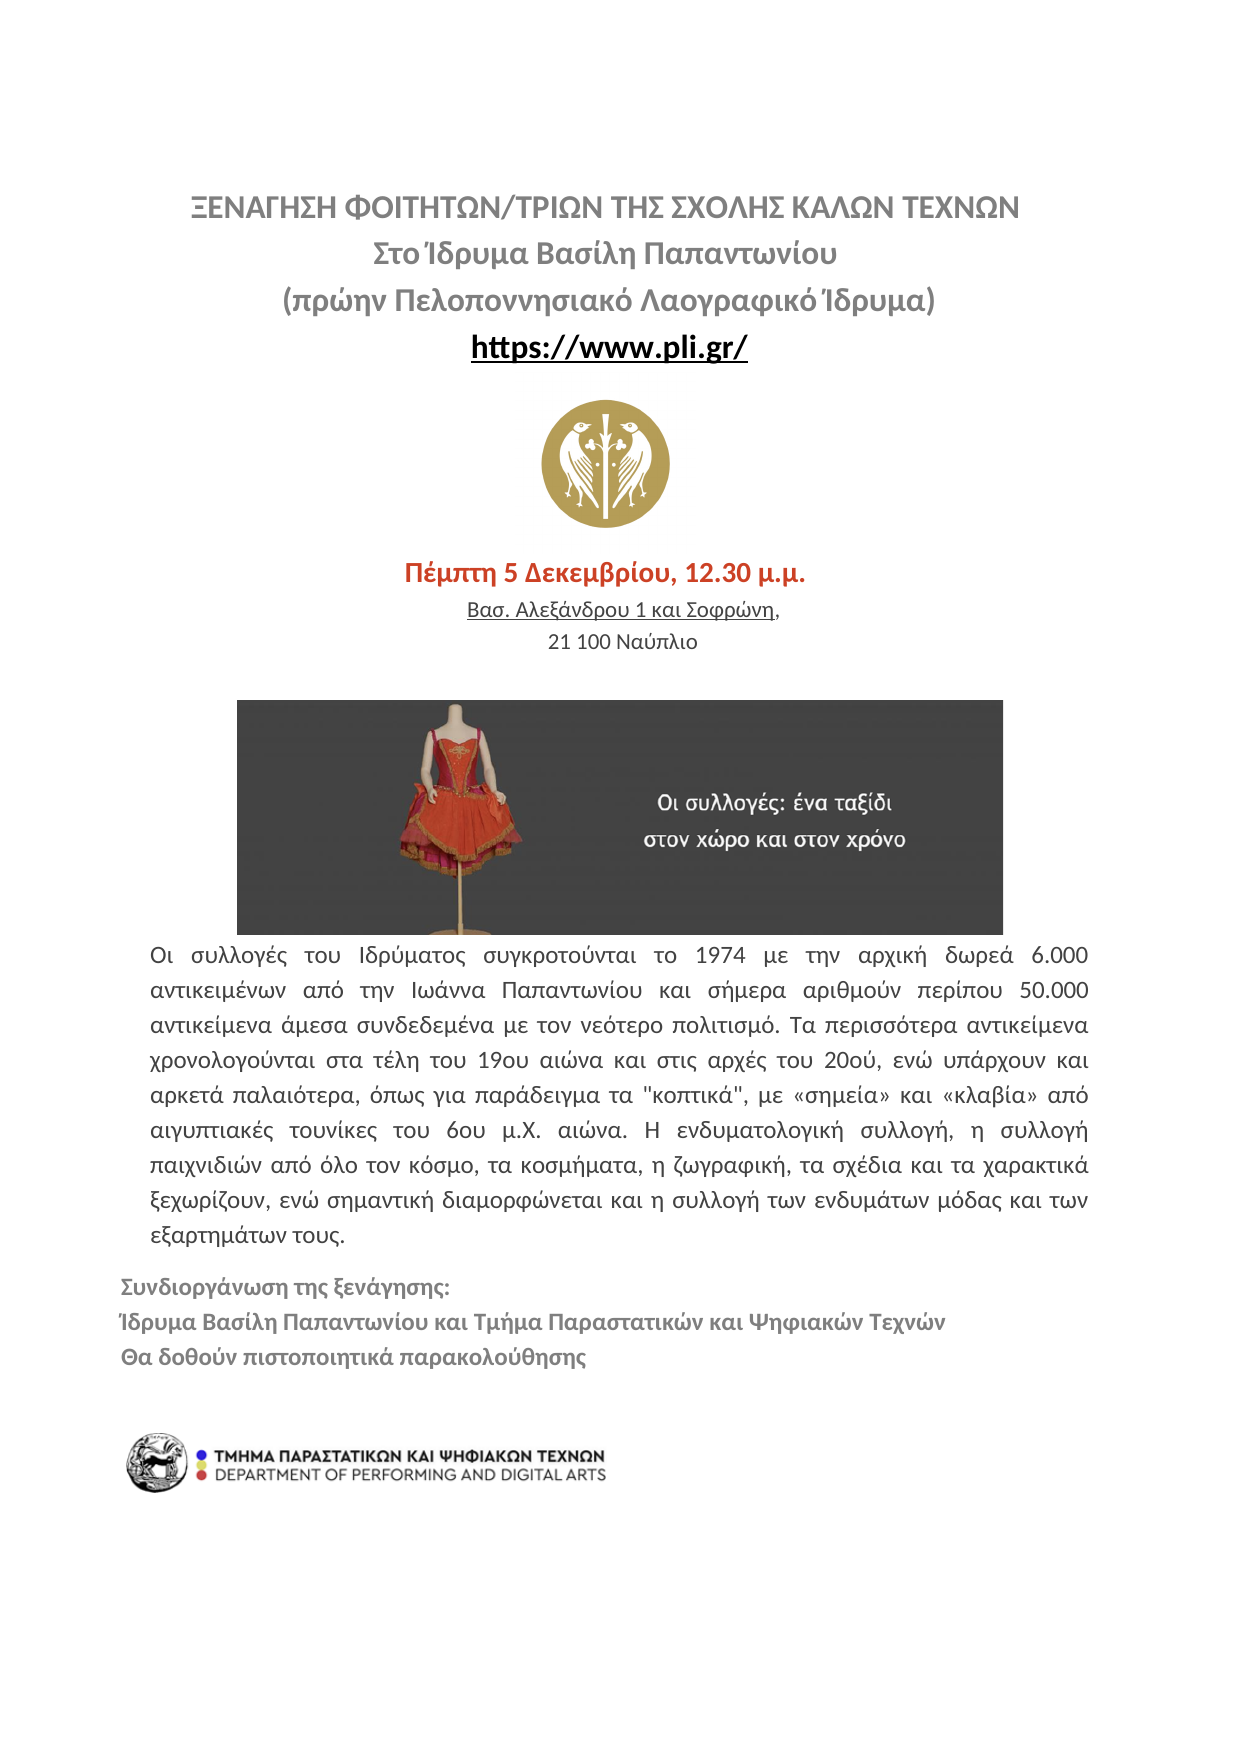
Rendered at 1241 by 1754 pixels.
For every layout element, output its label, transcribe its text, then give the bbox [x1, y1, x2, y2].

text Βασ. Αλεξάνδρου 1 και Σοφρώνη, 21 100 Ναύπλιο [150, 595, 1090, 655]
text Συνδιοργάνωση της ξενάγησης: [121, 1271, 1107, 1301]
picture [126, 1433, 608, 1493]
picture [237, 700, 1004, 935]
picture [514, 372, 696, 554]
text https://www.pli.gr/ [121, 326, 1090, 367]
text Πέμπτη 5 Δεκεμβρίου, 12.30 μ.μ. [121, 554, 1090, 589]
text Στο Ίδρυμα Βασίλη Παπαντωνίου [121, 232, 1090, 273]
text (πρώην Πελοποννησιακό Λαογραφικό Ίδρυμα) [121, 279, 1090, 320]
text Οι συλλογές του Ιδρύματος συγκροτούνται το 1974 με την αρχική δωρεά 6.000 αντικειμένων από την Ιωάννα Παπαντωνίου και σήμερα αριθμούν περίπου 50.000 αντικείμενα άμεσα συνδεδεμένα με τον νεότερο πολιτισμό. Τα περισσότερα αντικείμενα χρονολογούνται στα τέλη του 19ου αιώνα και στις αρχές του 20ού, ενώ υπάρχουν και αρκετά παλαιότερα, όπως για παράδειγμα τα "κοπτικά", με «σημεία» και «κλαβία» από αιγυπτιακές τουνίκες του 6ου μ.Χ. αιώνα. Η ενδυματολογική συλλογή, η συλλογή παιχνιδιών από όλο τον κόσμο, τα κοσμήματα, η ζωγραφική, τα σχέδια και τα χαρακτικά ξεχωρίζουν, ενώ σημαντική διαμορφώνεται και η συλλογή των ενδυμάτων μόδας και των εξαρτημάτων τους. [150, 939, 1090, 1249]
text ΞΕΝΑΓΗΣΗ ΦΟΙΤΗΤΩΝ/ΤΡΙΩΝ ΤΗΣ ΣΧΟΛΗΣ ΚΑΛΩΝ ΤΕΧΝΩΝ [121, 186, 1090, 226]
text Θα δοθούν πιστοποιητικά παρακολούθησης [121, 1341, 1107, 1371]
text Ίδρυμα Βασίλη Παπαντωνίου και Τμήμα Παραστατικών και Ψηφιακών Τεχνών [121, 1306, 1107, 1336]
